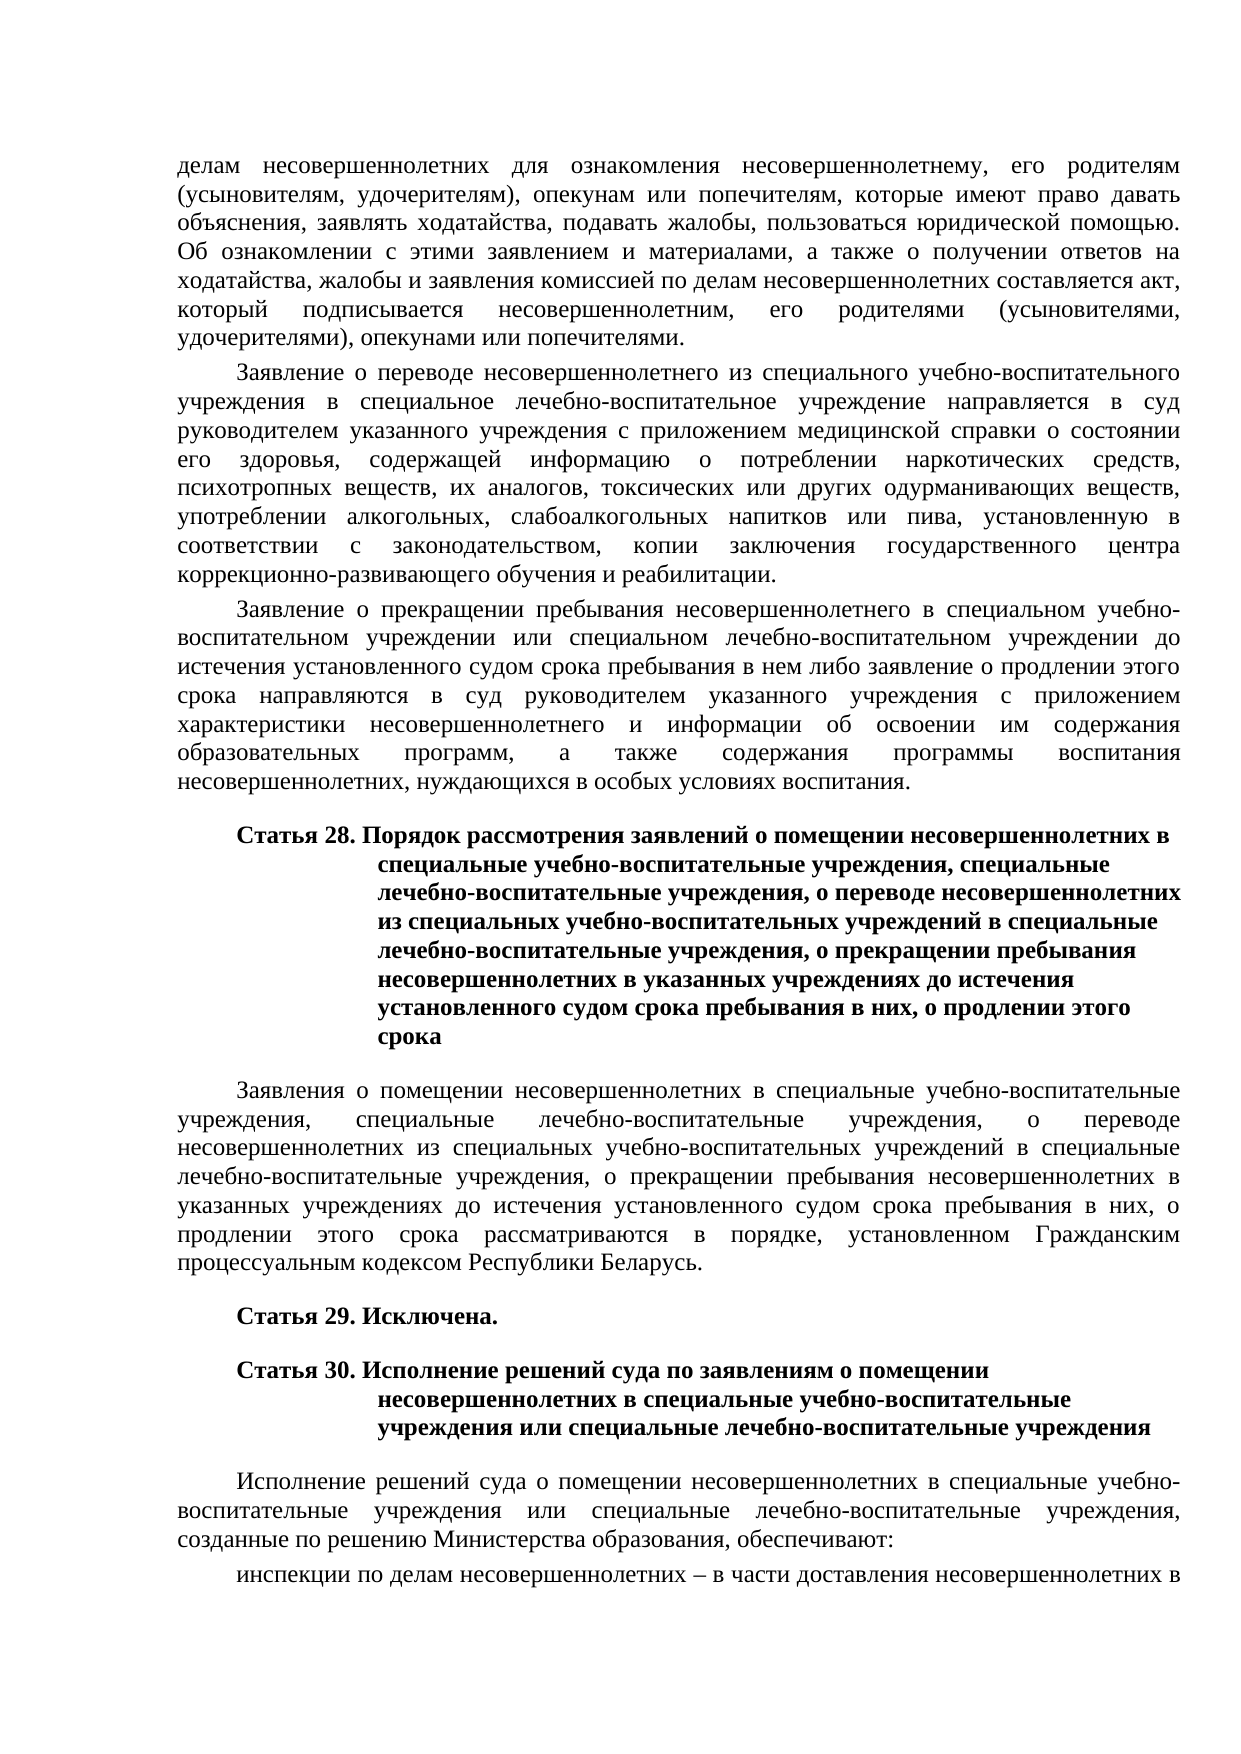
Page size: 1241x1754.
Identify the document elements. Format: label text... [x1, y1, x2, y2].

text Заявление о прекращении пребывания несовершеннолетнего в специальном учебно-воспитательном учреждении или специальном лечебно-воспитательном учреждении до истечения установленного судом срока пребывания в нем либо заявление о продлении этого срока направляются в суд руководителем указанного учреждения с приложением характеристики несовершеннолетнего и информации об освоении им содержания образовательных программ, а также содержания программы воспитания несовершеннолетних, нуждающихся в особых условиях воспитания. [177, 594, 1181, 795]
text Статья 29. Исключена. [236, 1301, 1181, 1330]
text Статья 28. Порядок рассмотрения заявлений о помещении несовершеннолетних в специальные учебно-воспитательные учреждения, специальные лечебно-воспитательные учреждения, о переводе несовершеннолетних из специальных учебно-воспитательных учреждений в специальные лечебно-воспитательные учреждения, о прекращении пребывания несовершеннолетних в указанных учреждениях до истечения установленного судом срока пребывания в них, о продлении этого срока [236, 820, 1181, 1050]
text Заявление о переводе несовершеннолетнего из специального учебно-воспитательного учреждения в специальное лечебно-воспитательное учреждение направляется в суд руководителем указанного учреждения с приложением медицинской справки о состоянии его здоровья, содержащей информацию о потреблении наркотических средств, психотропных веществ, их аналогов, токсических или других одурманивающих веществ, употреблении алкогольных, слабоалкогольных напитков или пива, установленную в соответствии с законодательством, копии заключения государственного центра коррекционно-развивающего обучения и реабилитации. [177, 357, 1181, 587]
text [177, 1559, 1181, 1587]
text Заявления о помещении несовершеннолетних в специальные учебно-воспитательные учреждения, специальные лечебно-воспитательные учреждения, о переводе несовершеннолетних из специальных учебно-воспитательных учреждений в специальные лечебно-воспитательные учреждения, о прекращении пребывания несовершеннолетних в указанных учреждениях до истечения установленного судом срока пребывания в них, о продлении этого срока рассматриваются в порядке, установленном Гражданским процессуальным кодексом Республики Беларусь. [177, 1075, 1181, 1276]
text Исполнение решений суда о помещении несовершеннолетних в специальные учебно-воспитательные учреждения или специальные лечебно-воспитательные учреждения, созданные по решению Министерства образования, обеспечивают: [177, 1466, 1181, 1552]
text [177, 150, 1181, 351]
text Статья 30. Исполнение решений суда по заявлениям о помещении несовершеннолетних в специальные учебно-воспитательные учреждения или специальные лечебно-воспитательные учреждения [236, 1355, 1181, 1441]
